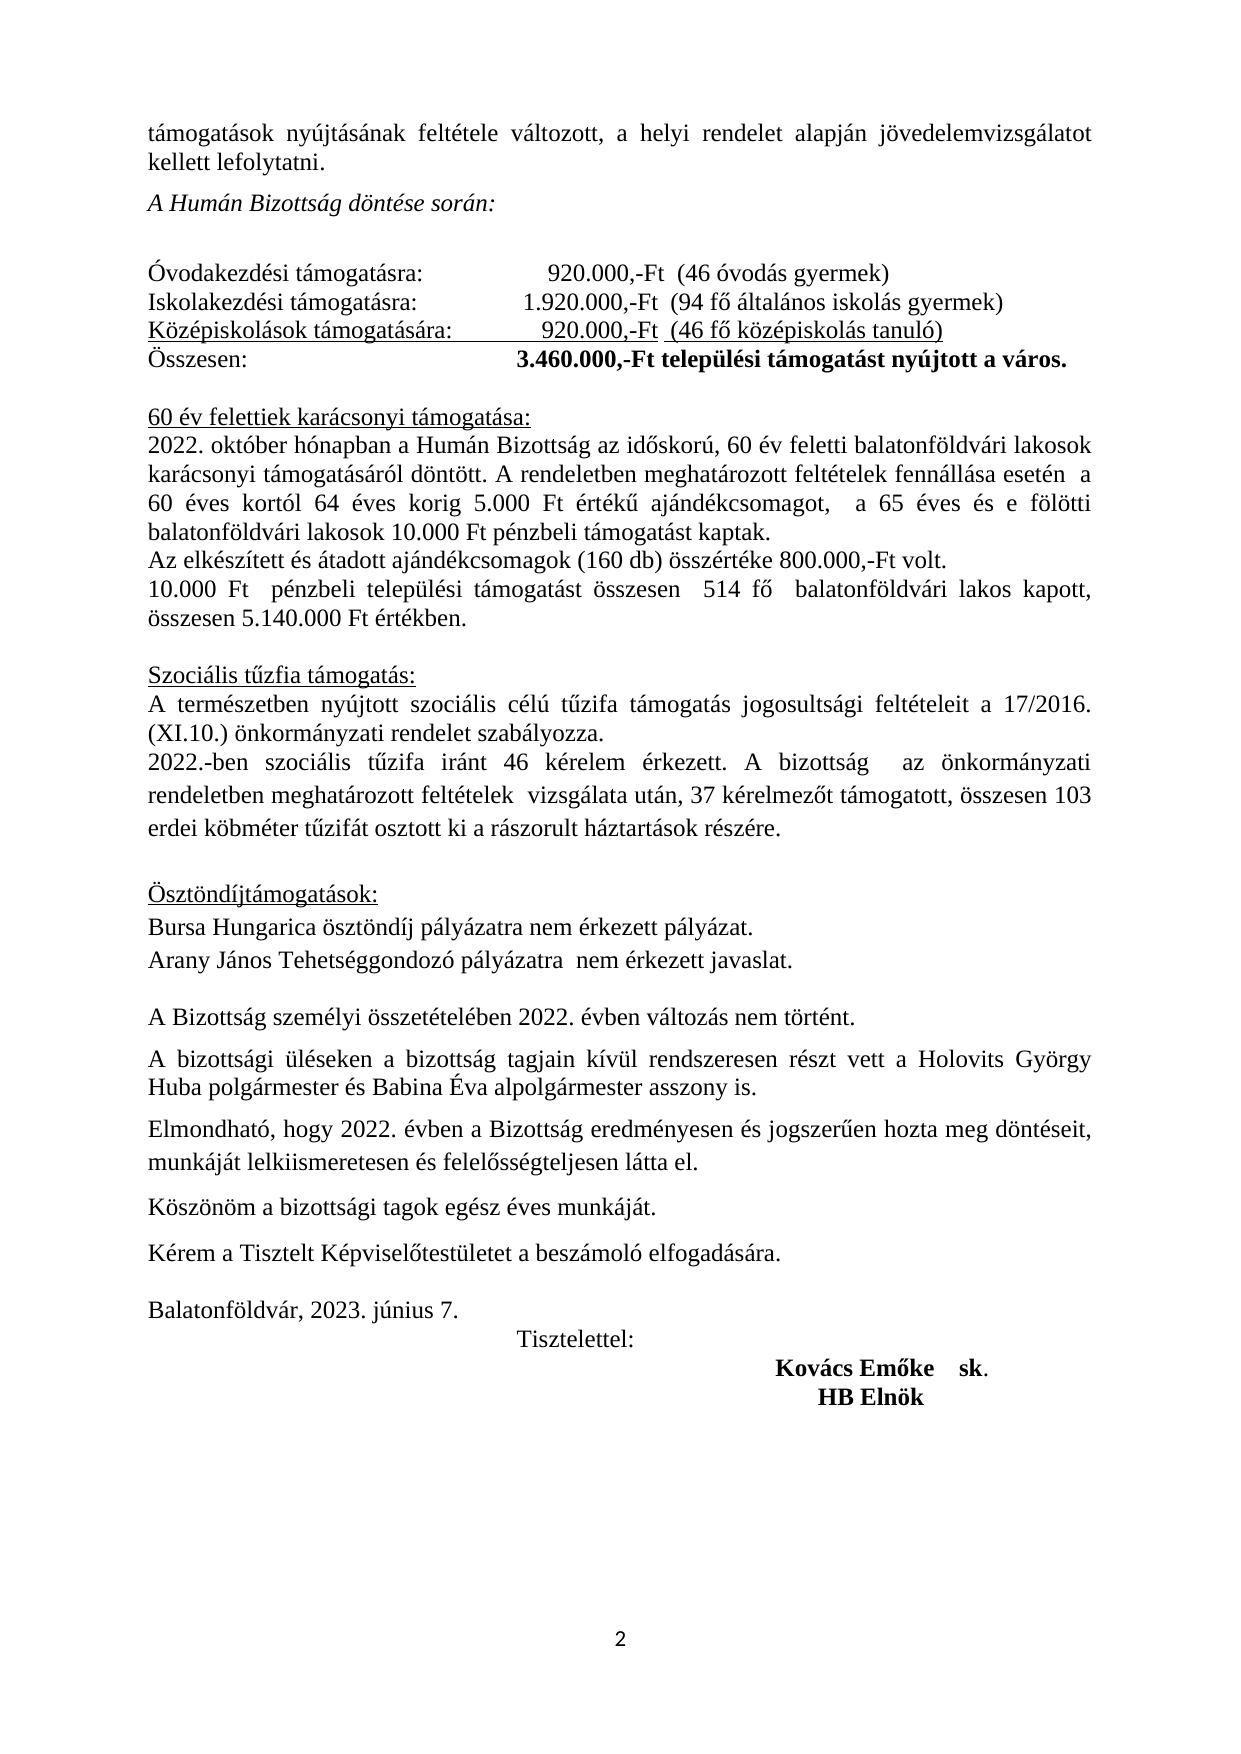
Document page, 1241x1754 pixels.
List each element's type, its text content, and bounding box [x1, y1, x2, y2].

text A Humán Bizottság döntése során: [148, 188, 1092, 217]
text Arany János Tehetséggondozó pályázatra nem érkezett javaslat. [148, 945, 1092, 974]
text A bizottsági üléseken a bizottság tagjain kívül rendszeresen részt vett a Holovits György Huba polgármester és Babina Éva alpolgármester asszony is. [148, 1044, 1092, 1101]
text A természetben nyújtott szociális célú tűzifa támogatás jogosultsági feltételeit a 17/2016. (XI.10.) önkormányzati rendelet szabályozza. [148, 689, 1092, 747]
text 2022.-ben szociális tűzifa iránt 46 kérelem érkezett. A bizottság az önkormányzati rendeletben meghatározott feltételek vizsgálata után, 37 kérelmezőt támogatott, összesen 103 erdei köbméter tűzifát osztott ki a rászorult háztartások részére. [148, 747, 1092, 842]
subtitle Balatonföldvár, 2023. június 7. [148, 1295, 1092, 1324]
text Az elkészített és átadott ajándékcsomagok (160 db) összértéke 800.000,-Ft volt. [148, 546, 1092, 574]
text Összesen: 3.460.000,-Ft települési támogatást nyújtott a város. [148, 344, 1092, 373]
text Szociális tűzfia támogatás: [148, 661, 1092, 689]
text Óvodakezdési támogatásra: 920.000,-Ft (46 óvodás gyermek) [148, 258, 1092, 287]
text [148, 118, 1092, 176]
text Kovács Emőke sk. HB Elnök [148, 1353, 1092, 1410]
text Bursa Hungarica ösztöndíj pályázatra nem érkezett pályázat. [148, 912, 1092, 941]
text Középiskolások támogatására: 920.000,-Ft (46 fő középiskolás tanuló) [148, 316, 1092, 344]
text A Bizottság személyi összetételében 2022. évben változás nem történt. [148, 1002, 1092, 1031]
text 10.000 Ft pénzbeli települési támogatást összesen 514 fő balatonföldvári lakos kapott, összesen 5.140.000 Ft értékben. [148, 574, 1092, 632]
text 2022. október hónapban a Humán Bizottság az időskorú, 60 év feletti balatonföldvári lakosok karácsonyi támogatásáról döntött. A rendeletben meghatározott feltételek fennállása esetén a 60 éves kortól 64 éves korig 5.000 Ft értékű ajándékcsomagot, a 65 éves és e fölötti balatonföldvári lakosok 10.000 Ft pénzbeli támogatást kaptak. [148, 431, 1092, 546]
text Tisztelettel: [148, 1324, 1092, 1353]
text Köszönöm a bizottsági tagok egész éves munkáját. [148, 1192, 1092, 1221]
text Elmondható, hogy 2022. évben a Bizottság eredményesen és jogszerűen hozta meg döntéseit, munkáját lelkiismeretesen és felelősségteljesen látta el. [148, 1114, 1092, 1176]
text Ösztöndíjtámogatások: [148, 879, 1092, 908]
text 60 év felettiek karácsonyi támogatása: [148, 402, 1092, 431]
subtitle Kérem a Tisztelt Képviselőtestületet a beszámoló elfogadására. [148, 1238, 1092, 1267]
text Iskolakezdési támogatásra: 1.920.000,-Ft (94 fő általános iskolás gyermek) [148, 287, 1092, 316]
